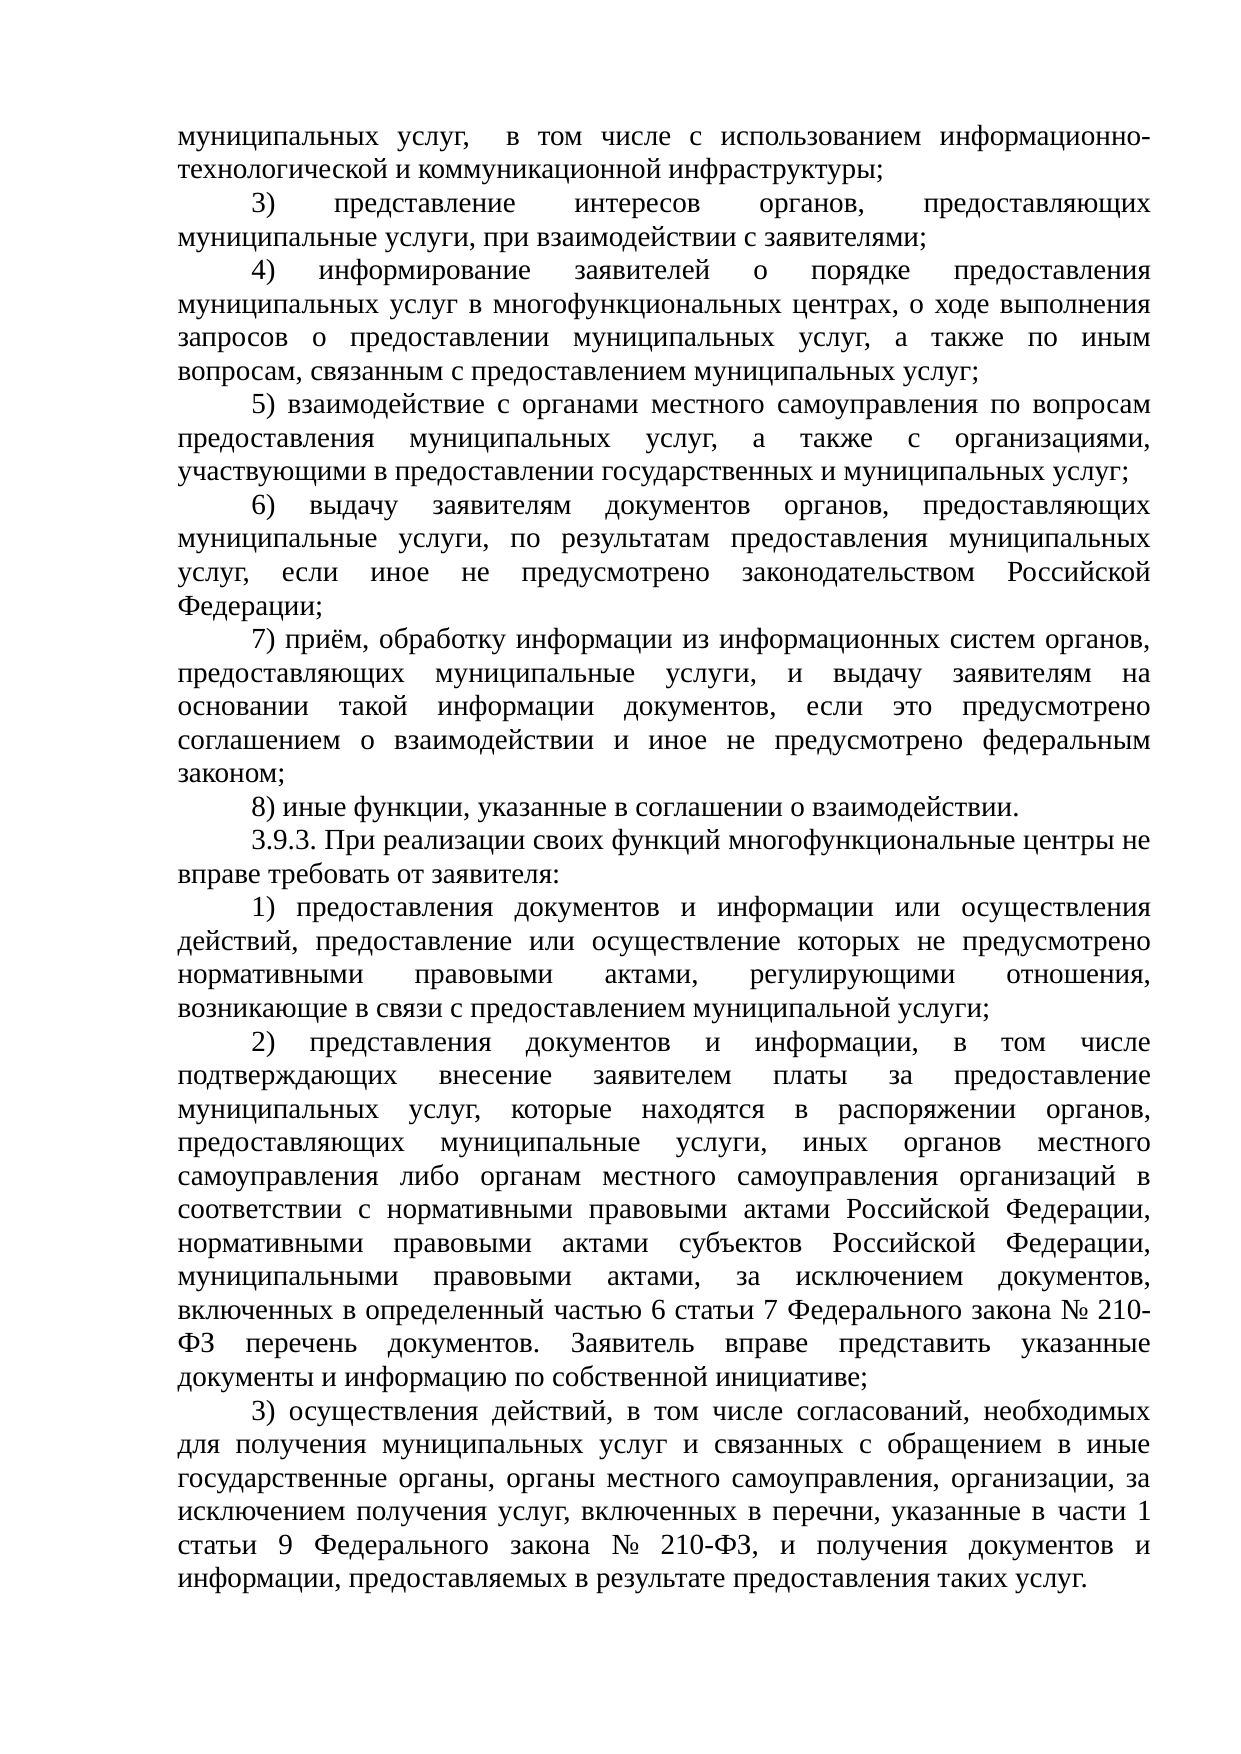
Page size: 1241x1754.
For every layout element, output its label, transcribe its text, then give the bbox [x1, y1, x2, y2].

text 6) выдачу заявителям документов органов, предоставляющих муниципальные услуги, по результатам предоставления муниципальных услуг, если иное не предусмотрено законодательством Российской Федерации; [177, 487, 1152, 621]
text 1) предоставления документов и информации или осуществления действий, предоставление или осуществление которых не предусмотрено нормативными правовыми актами, регулирующими отношения, возникающие в связи с предоставлением муниципальной услуги; [177, 889, 1152, 1024]
text 3) представление интересов органов, предоставляющих муниципальные услуги, при взаимодействии с заявителями; [177, 185, 1152, 252]
text 2) представления документов и информации, в том числе подтверждающих внесение заявителем платы за предоставление муниципальных услуг, которые находятся в распоряжении органов, предоставляющих муниципальные услуги, иных органов местного самоуправления либо органам местного самоуправления организаций в соответствии с нормативными правовыми актами Российской Федерации, нормативными правовыми актами субъектов Российской Федерации, муниципальными правовыми актами, за исключением документов, включенных в определенный частью 6 статьи 7 Федерального закона № 210-ФЗ перечень документов. Заявитель вправе представить указанные документы и информацию по собственной инициативе; [177, 1024, 1152, 1393]
text 4) информирование заявителей о порядке предоставления муниципальных услуг в многофункциональных центрах, о ходе выполнения запросов о предоставлении муниципальных услуг, а также по иным вопросам, связанным с предоставлением муниципальных услуг; [177, 252, 1152, 386]
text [177, 118, 1152, 185]
text 7) приём, обработку информации из информационных систем органов, предоставляющих муниципальные услуги, и выдачу заявителям на основании такой информации документов, если это предусмотрено соглашением о взаимодействии и иное не предусмотрено федеральным законом; [177, 621, 1152, 789]
text 5) взаимодействие с органами местного самоуправления по вопросам предоставления муниципальных услуг, а также с организациями, участвующими в предоставлении государственных и муниципальных услуг; [177, 386, 1152, 487]
text 8) иные функции, указанные в соглашении о взаимодействии. [177, 789, 1152, 822]
text 3.9.3. При реализации своих функций многофункциональные центры не вправе требовать от заявителя: [177, 822, 1152, 889]
text 3) осуществления действий, в том числе согласований, необходимых для получения муниципальных услуг и связанных с обращением в иные государственные органы, органы местного самоуправления, организации, за исключением получения услуг, включенных в перечни, указанные в части 1 статьи 9 Федерального закона № 210-ФЗ, и получения документов и информации, предоставляемых в результате предоставления таких услуг. [177, 1393, 1152, 1594]
